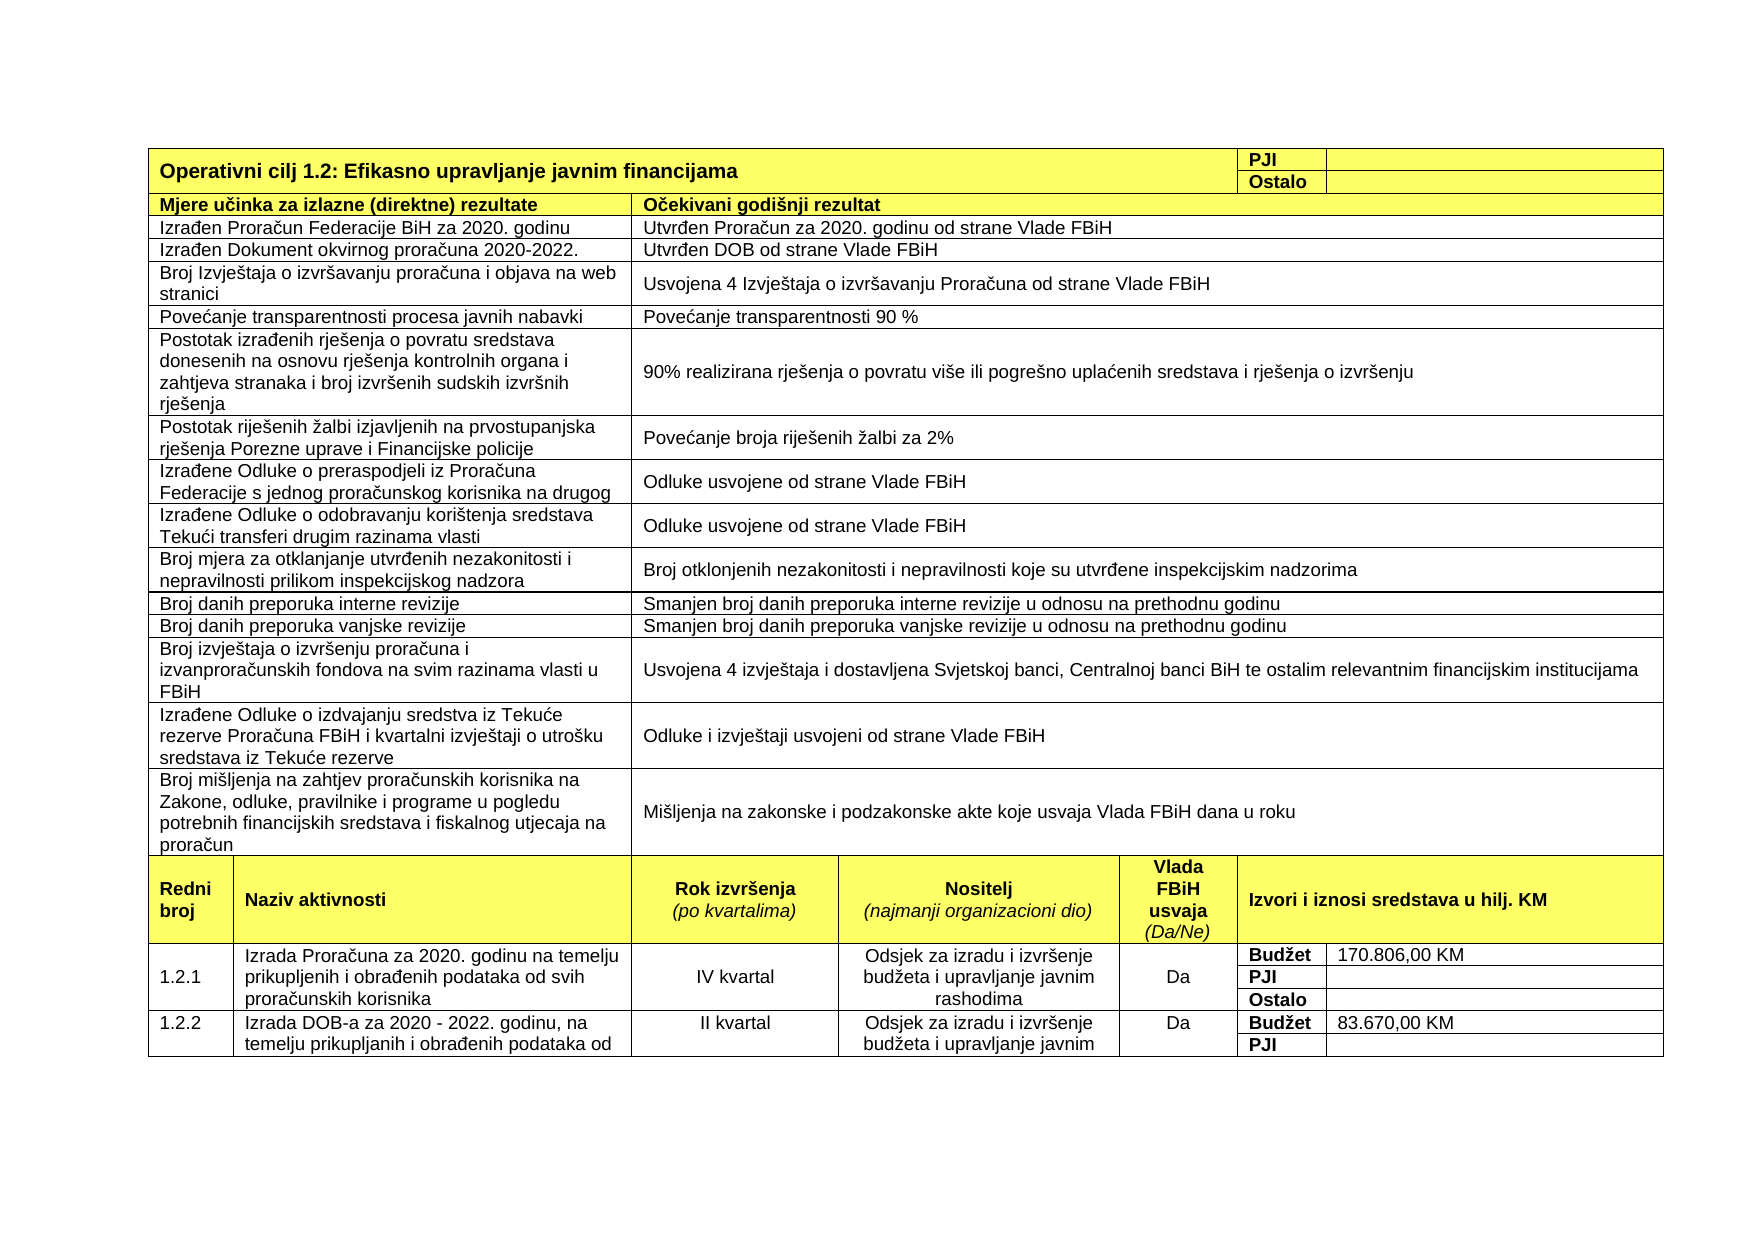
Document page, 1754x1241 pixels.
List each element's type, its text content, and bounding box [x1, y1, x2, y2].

table_cell [1327, 966, 1663, 988]
table_cell [1327, 989, 1663, 1010]
table_cell Smanjen broj danih preporuka vanjske revizije u odnosu na prethodnu godinu [632, 615, 1663, 637]
table_cell Povećanje broja riješenih žalbi za 2% [632, 416, 1663, 459]
table_cell Mišljenja na zakonske i podzakonske akte koje usvaja Vlada FBiH dana u roku [632, 769, 1663, 855]
table_cell Povećanje transparentnosti 90 % [632, 306, 1663, 327]
table_cell Izrađene Odluke o izdvajanju sredstva iz Tekuće rezerve Proračuna FBiH i kvartalni izvještaji o utrošku sredstava iz Tekuće rezerve [149, 703, 631, 768]
table_cell [1327, 171, 1663, 193]
table_cell PJI [1238, 149, 1326, 170]
table_cell Budžet [1238, 944, 1326, 965]
table_cell Izvori i iznosi sredstava u hilj. KM [1238, 856, 1663, 943]
table_cell 83.670,00 KM [1327, 1011, 1663, 1033]
table_cell Broj danih preporuka vanjske revizije [149, 615, 631, 637]
table_cell Redni broj [149, 856, 233, 943]
table_cell Mjere učinka za izlazne (direktne) rezultate [149, 194, 631, 215]
table_cell Smanjen broj danih preporuka interne revizije u odnosu na prethodnu godinu [632, 593, 1663, 614]
table_cell Nositelj (najmanji organizacioni dio) [839, 856, 1119, 943]
table_cell Postotak riješenih žalbi izjavljenih na prvostupanjska rješenja Porezne uprave i Financijske policije [149, 416, 631, 459]
table_cell Utvrđen DOB od strane Vlade FBiH [632, 239, 1663, 261]
table_cell Da [1120, 1011, 1237, 1056]
table_cell Izrađen Dokument okvirnog proračuna 2020-2022. [149, 239, 631, 261]
table_cell Ostalo [1238, 989, 1326, 1010]
table_cell Da [1120, 944, 1237, 1010]
table_cell Rok izvršenja (po kvartalima) [632, 856, 838, 943]
table_cell 90% realizirana rješenja o povratu više ili pogrešno uplaćenih sredstava i rješenja o izvršenju [632, 329, 1663, 415]
table_cell Izrada Proračuna za 2020. godinu na temelju prikupljenih i obrađenih podataka od svih proračunskih korisnika [234, 944, 631, 1010]
table_cell Izrađene Odluke o odobravanju korištenja sredstava Tekući transferi drugim razinama vlasti [149, 504, 631, 547]
table_cell Odsjek za izradu i izvršenje budžeta i upravljanje javnim rashodima [839, 1011, 1119, 1056]
table_cell Naziv aktivnosti [234, 856, 631, 943]
table_cell Odsjek za izradu i izvršenje budžeta i upravljanje javnim rashodima [839, 944, 1119, 1010]
table_cell Izrađen Proračun Federacije BiH za 2020. godinu [149, 216, 631, 238]
table_cell Broj izvještaja o izvršenju proračuna i izvanproračunskih fondova na svim razinama vlasti u FBiH [149, 638, 631, 702]
table_cell Broj danih preporuka interne revizije [149, 593, 631, 614]
table_cell PJI [1238, 1034, 1326, 1056]
table_cell Broj mišljenja na zahtjev proračunskih korisnika na Zakone, odluke, pravilnike i programe u pogledu potrebnih financijskih sredstava i fiskalnog utjecaja na proračun [149, 769, 631, 855]
table_cell [1327, 149, 1663, 170]
table_cell IV kvartal [632, 944, 838, 1010]
table_cell Izrađene Odluke o preraspodjeli iz Proračuna Federacije s jednog proračunskog korisnika na drugog [149, 460, 631, 503]
table_cell Ostalo [1238, 171, 1326, 193]
table_cell Očekivani godišnji rezultat [632, 194, 1663, 215]
table_cell [1327, 1034, 1663, 1056]
table_cell Usvojena 4 Izvještaja o izvršavanju Proračuna od strane Vlade FBiH [632, 262, 1663, 305]
table_cell PJI [1238, 966, 1326, 988]
table_cell Postotak izrađenih rješenja o povratu sredstava donesenih na osnovu rješenja kontrolnih organa i zahtjeva stranaka i broj izvršenih sudskih izvršnih rješenja [149, 329, 631, 415]
table_cell Odluke i izvještaji usvojeni od strane Vlade FBiH [632, 703, 1663, 768]
table_cell Vlada FBiH usvaja (Da/Ne) [1120, 856, 1237, 943]
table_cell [149, 149, 1237, 193]
table_cell 1.2.1 [149, 944, 233, 1010]
table_cell Odluke usvojene od strane Vlade FBiH [632, 460, 1663, 503]
table_cell Usvojena 4 izvještaja i dostavljena Svjetskoj banci, Centralnoj banci BiH te ostalim relevantnim financijskim institucijama [632, 638, 1663, 702]
table_cell Broj otklonjenih nezakonitosti i nepravilnosti koje su utvrđene inspekcijskim nadzorima [632, 548, 1663, 591]
table_cell Utvrđen Proračun za 2020. godinu od strane Vlade FBiH [632, 216, 1663, 238]
table_cell Odluke usvojene od strane Vlade FBiH [632, 504, 1663, 547]
table_cell Broj mjera za otklanjanje utvrđenih nezakonitosti i nepravilnosti prilikom inspekcijskog nadzora [149, 548, 631, 591]
table_cell II kvartal [632, 1011, 838, 1056]
table_cell 1.2.2 [149, 1011, 233, 1056]
table_cell 170.806,00 KM [1327, 944, 1663, 965]
table_cell Povećanje transparentnosti procesa javnih nabavki [149, 306, 631, 327]
table_cell Broj Izvještaja o izvršavanju proračuna i objava na web stranici [149, 262, 631, 305]
table_cell Budžet [1238, 1011, 1326, 1033]
table_cell Izrada DOB-a za 2020 - 2022. godinu, na temelju prikupljanih i obrađenih podataka od svih proračunskih korisnika [234, 1011, 631, 1056]
